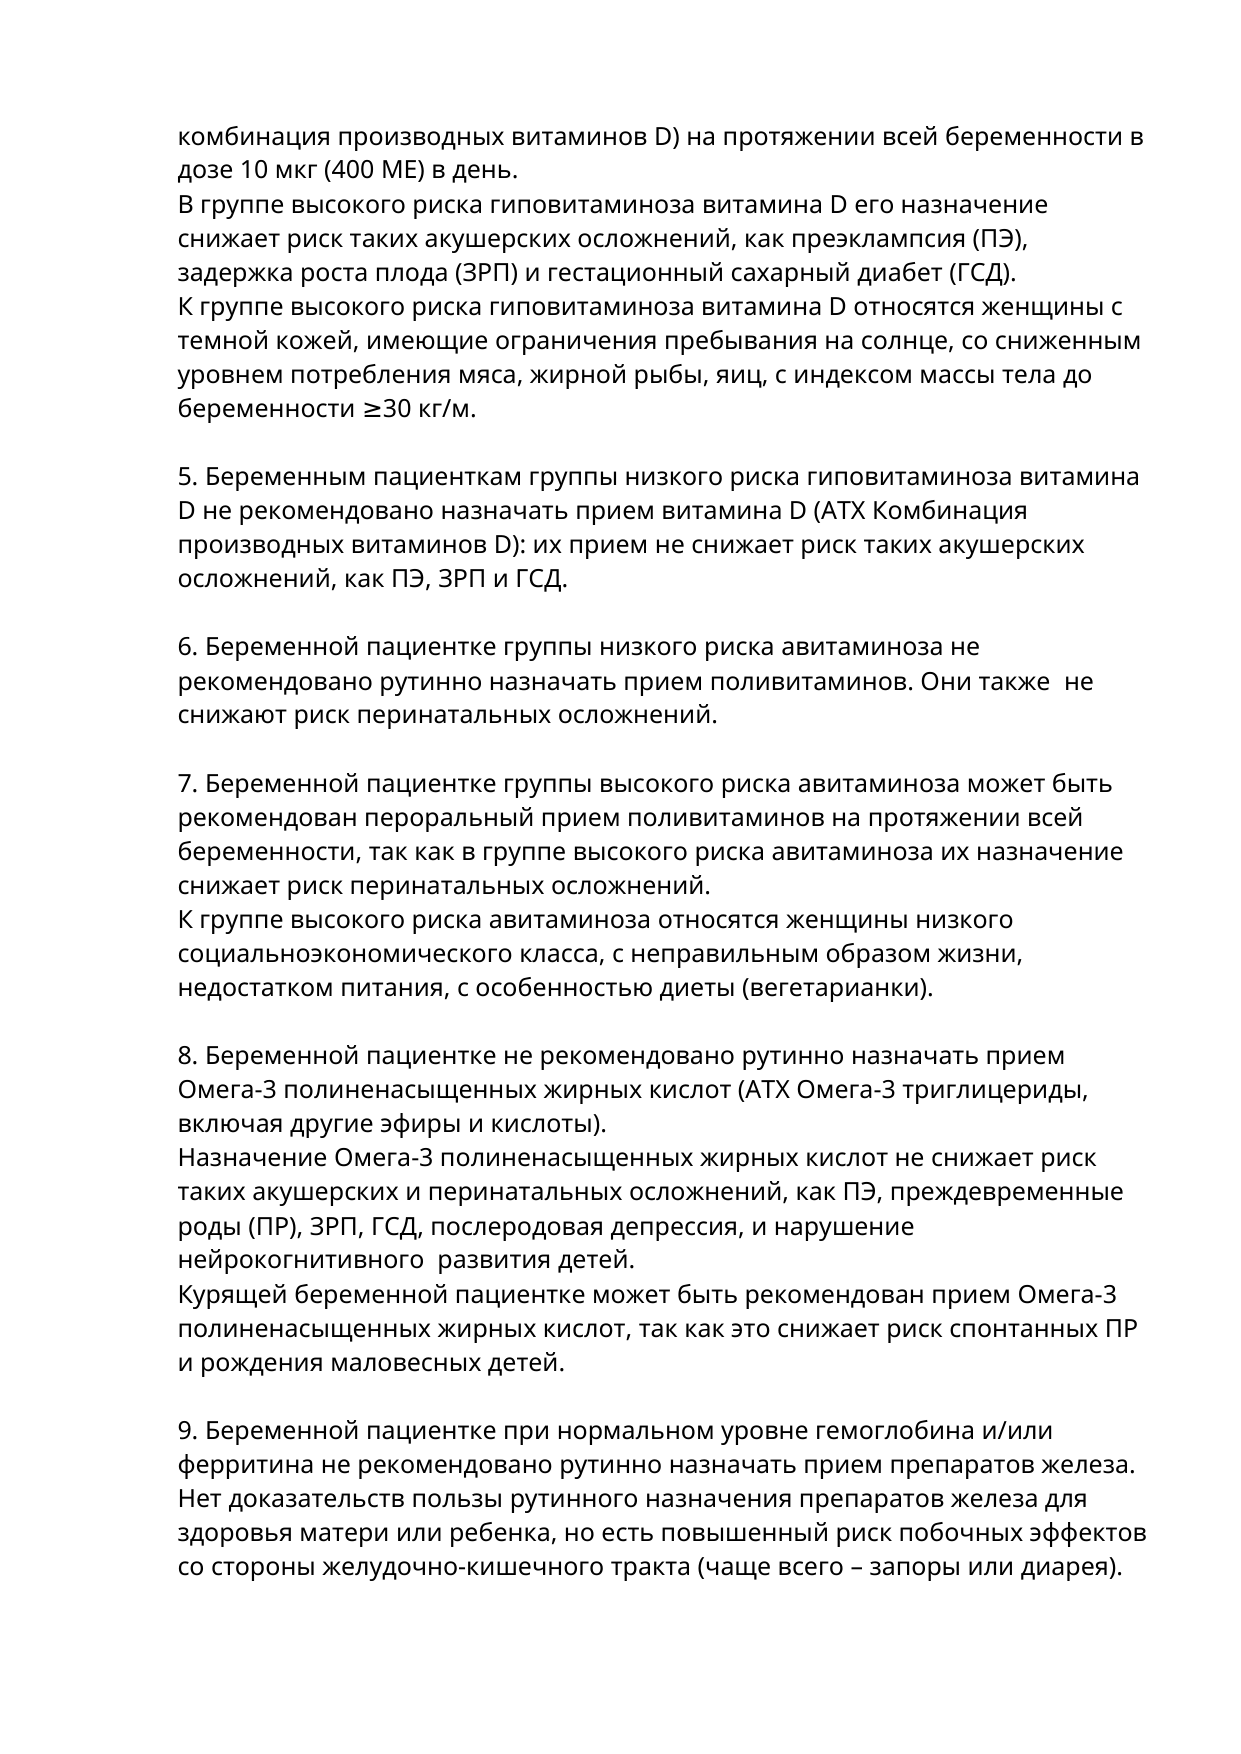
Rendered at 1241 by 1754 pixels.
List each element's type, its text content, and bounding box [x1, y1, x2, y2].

text Нет доказательств пользы рутинного назначения препаратов железа для здоровья матери или ребенка, но есть повышенный риск побочных эффектов со стороны желудочно-кишечного тракта (чаще всего – запоры или диарея). [177, 1481, 1152, 1583]
text Назначение Омега-3 полиненасыщенных жирных кислот не снижает риск таких акушерских и перинатальных осложнений, как ПЭ, преждевременные роды (ПР), ЗРП, ГСД, послеродовая депрессия, и нарушение нейрокогнитивного развития детей. [177, 1140, 1152, 1276]
text 6. Беременной пациентке группы низкого риска авитаминоза не рекомендовано рутинно назначать прием поливитаминов. Они также не снижают риск перинатальных осложнений. [177, 629, 1152, 731]
text К группе высокого риска гиповитаминоза витамина D относятся женщины с темной кожей, имеющие ограничения пребывания на солнце, со сниженным уровнем потребления мяса, жирной рыбы, яиц, с индексом массы тела до беременности ≥30 кг/м. [177, 288, 1152, 425]
text 5. Беременным пациенткам группы низкого риска гиповитаминоза витамина D не рекомендовано назначать прием витамина D (АТХ Комбинация производных витаминов D): их прием не снижает риск таких акушерских осложнений, как ПЭ, ЗРП и ГСД. [177, 459, 1152, 595]
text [177, 118, 1152, 186]
text Курящей беременной пациентке может быть рекомендован прием Омега-3 полиненасыщенных жирных кислот, так как это снижает риск спонтанных ПР и рождения маловесных детей. [177, 1276, 1152, 1378]
text 7. Беременной пациентке группы высокого риска авитаминоза может быть рекомендован пероральный прием поливитаминов на протяжении всей беременности, так как в группе высокого риска авитаминоза их назначение снижает риск перинатальных осложнений. [177, 765, 1152, 902]
text В группе высокого риска гиповитаминоза витамина D его назначение снижает риск таких акушерских осложнений, как преэклампсия (ПЭ), задержка роста плода (ЗРП) и гестационный сахарный диабет (ГСД). [177, 186, 1152, 288]
text К группе высокого риска авитаминоза относятся женщины низкого социальноэкономического класса, с неправильным образом жизни, недостатком питания, с особенностью диеты (вегетарианки). [177, 902, 1152, 1004]
text 9. Беременной пациентке при нормальном уровне гемоглобина и/или ферритина не рекомендовано рутинно назначать прием препаратов железа. [177, 1412, 1152, 1481]
text 8. Беременной пациентке не рекомендовано рутинно назначать прием Омега-3 полиненасыщенных жирных кислот (АТХ Омега-3 триглицериды, включая другие эфиры и кислоты). [177, 1038, 1152, 1140]
